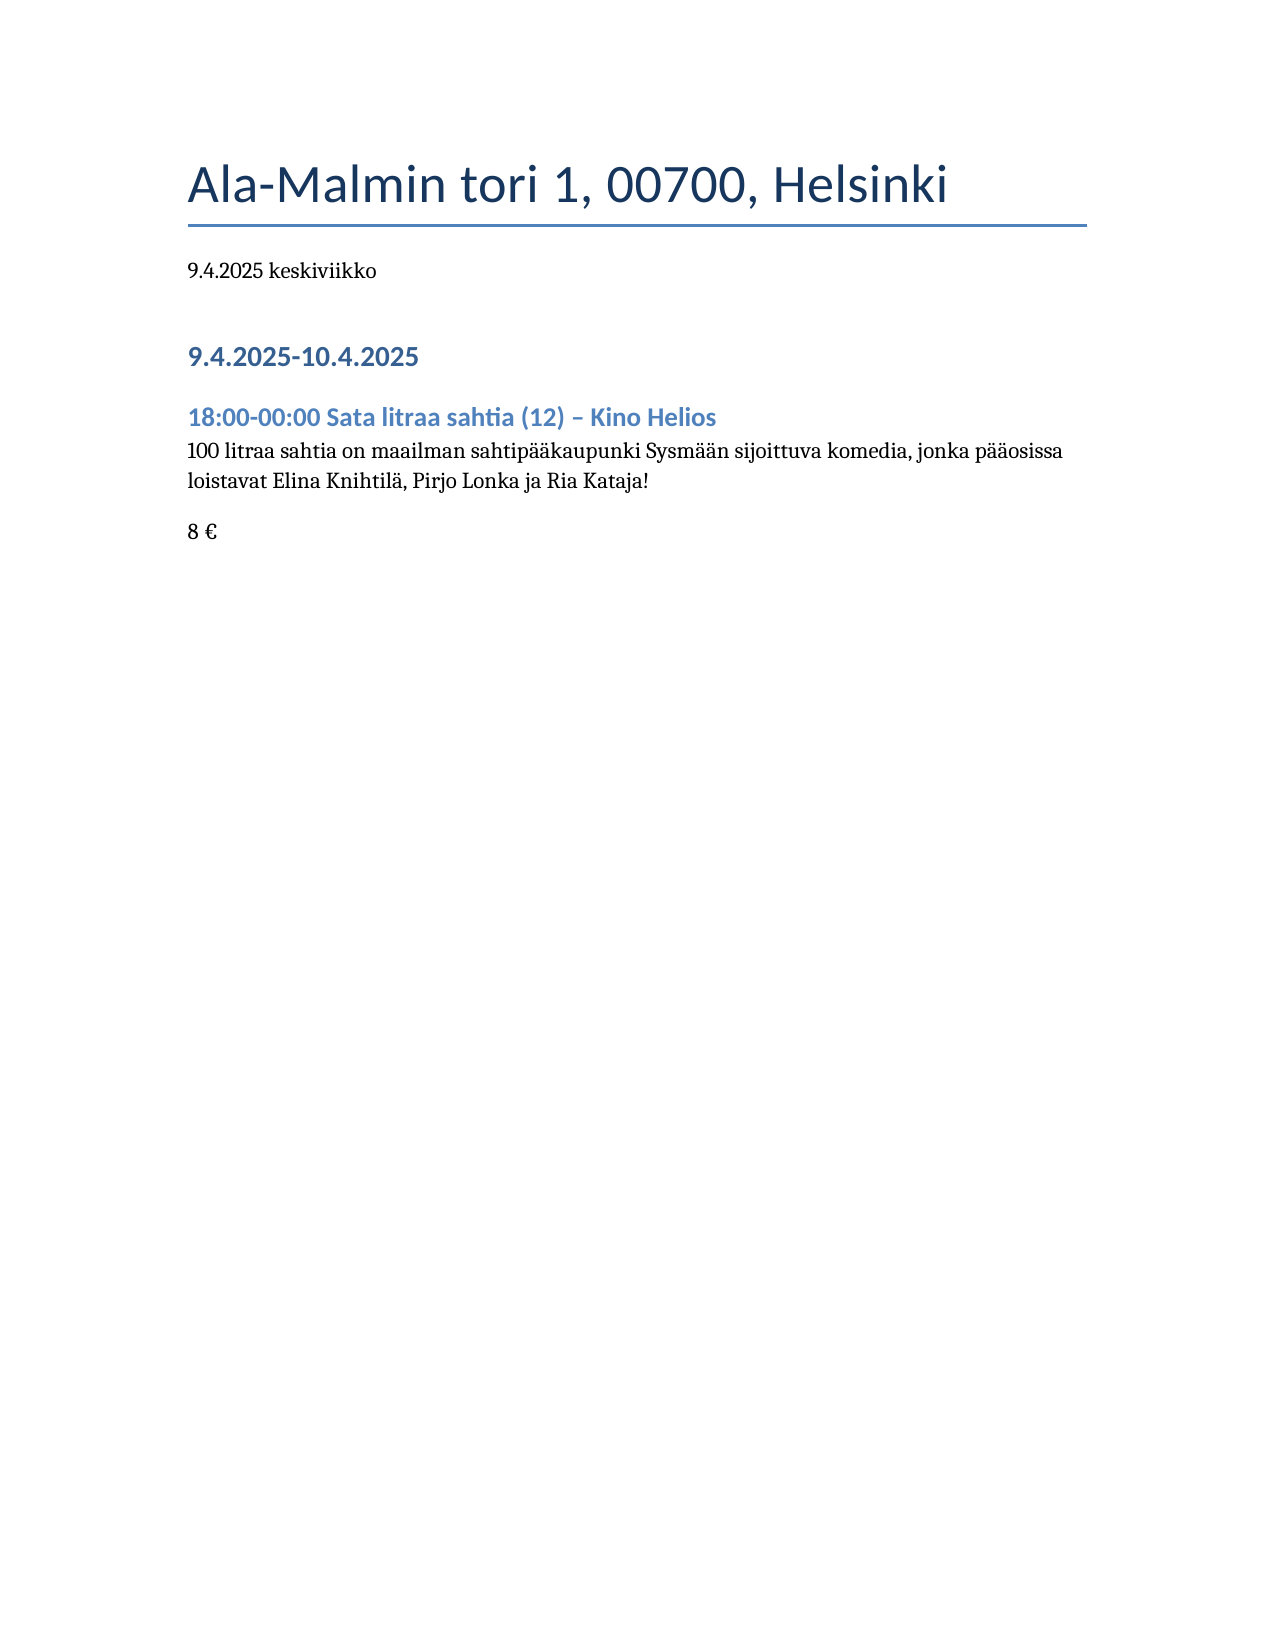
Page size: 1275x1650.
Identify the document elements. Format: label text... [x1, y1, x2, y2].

text 9.4.2025 keskiviikko [187, 258, 1087, 284]
text 100 litraa sahtia on maailman sahtipääkaupunki Sysmään sijoittuva komedia, jonka pääosissa loistavat Elina Knihtilä, Pirjo Lonka ja Ria Kataja! [187, 438, 1087, 494]
subtitle 18:00-00:00 Sata litraa sahtia (12) – Kino Helios [187, 400, 1087, 433]
subtitle 9.4.2025-10.4.2025 [187, 338, 1087, 374]
text 8 € [187, 519, 1087, 545]
title Ala-Malmin tori 1, 00700, Helsinki [187, 150, 1087, 227]
